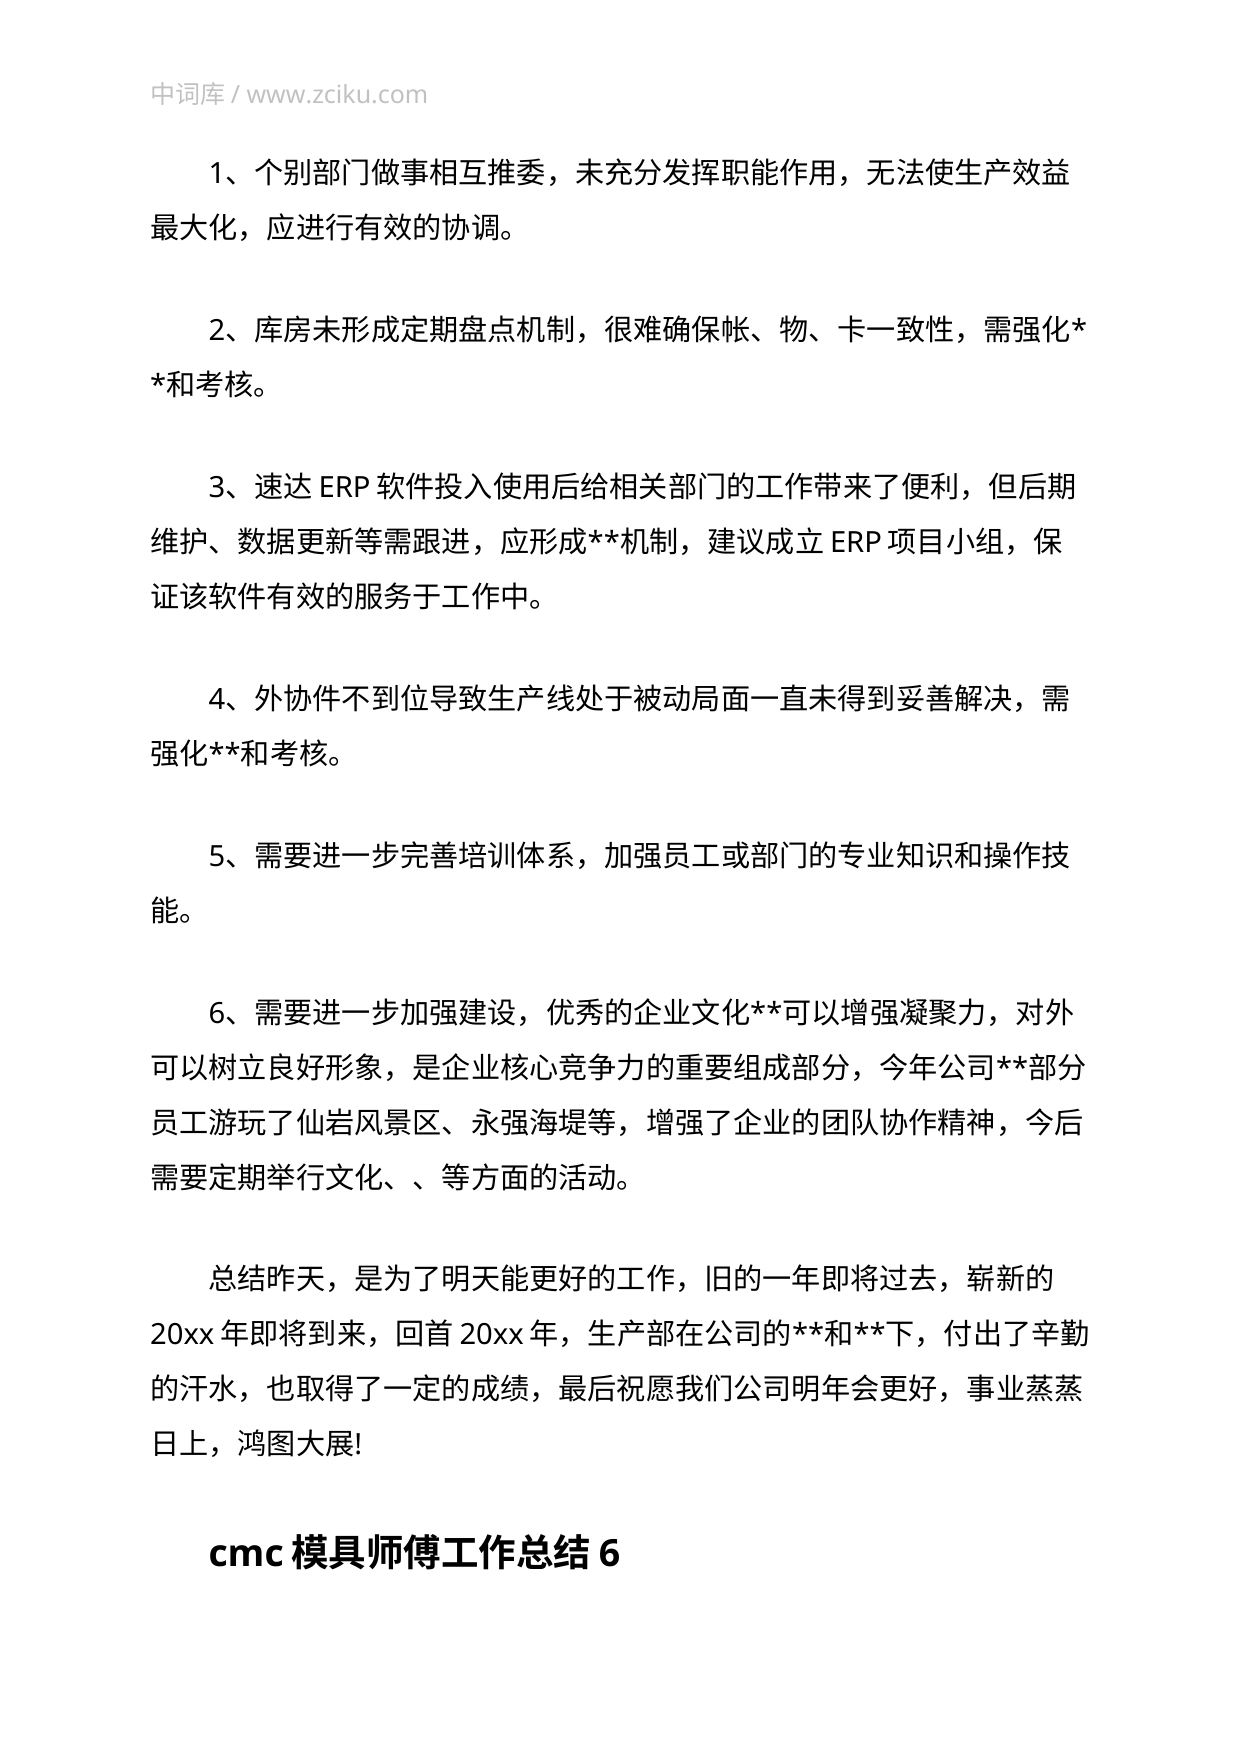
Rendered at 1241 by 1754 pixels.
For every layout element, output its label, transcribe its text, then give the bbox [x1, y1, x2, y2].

text 总结昨天，是为了明天能更好的工作，旧的一年即将过去，崭新的20xx年即将到来，回首20xx年，生产部在公司的**和**下，付出了辛勤的汗水，也取得了一定的成绩，最后祝愿我们公司明年会更好，事业蒸蒸日上，鸿图大展! [150, 1256, 1090, 1463]
text cmc模具师傅工作总结6 [150, 1523, 1090, 1577]
text 1、个别部门做事相互推委，未充分发挥职能作用，无法使生产效益最大化，应进行有效的协调。 [150, 150, 1090, 247]
text 4、外协件不到位导致生产线处于被动局面一直未得到妥善解决，需强化**和考核。 [150, 676, 1090, 773]
text 5、需要进一步完善培训体系，加强员工或部门的专业知识和操作技能。 [150, 832, 1090, 930]
text 6、需要进一步加强建设，优秀的企业文化**可以增强凝聚力，对外可以树立良好形象，是企业核心竞争力的重要组成部分，今年公司**部分员工游玩了仙岩风景区、永强海堤等，增强了企业的团队协作精神，今后需要定期举行文化、、等方面的活动。 [150, 989, 1090, 1196]
text 3、速达ERP软件投入使用后给相关部门的工作带来了便利，但后期维护、数据更新等需跟进，应形成**机制，建议成立ERP项目小组，保证该软件有效的服务于工作中。 [150, 464, 1090, 616]
text 2、库房未形成定期盘点机制，很难确保帐、物、卡一致性，需强化**和考核。 [150, 307, 1090, 404]
